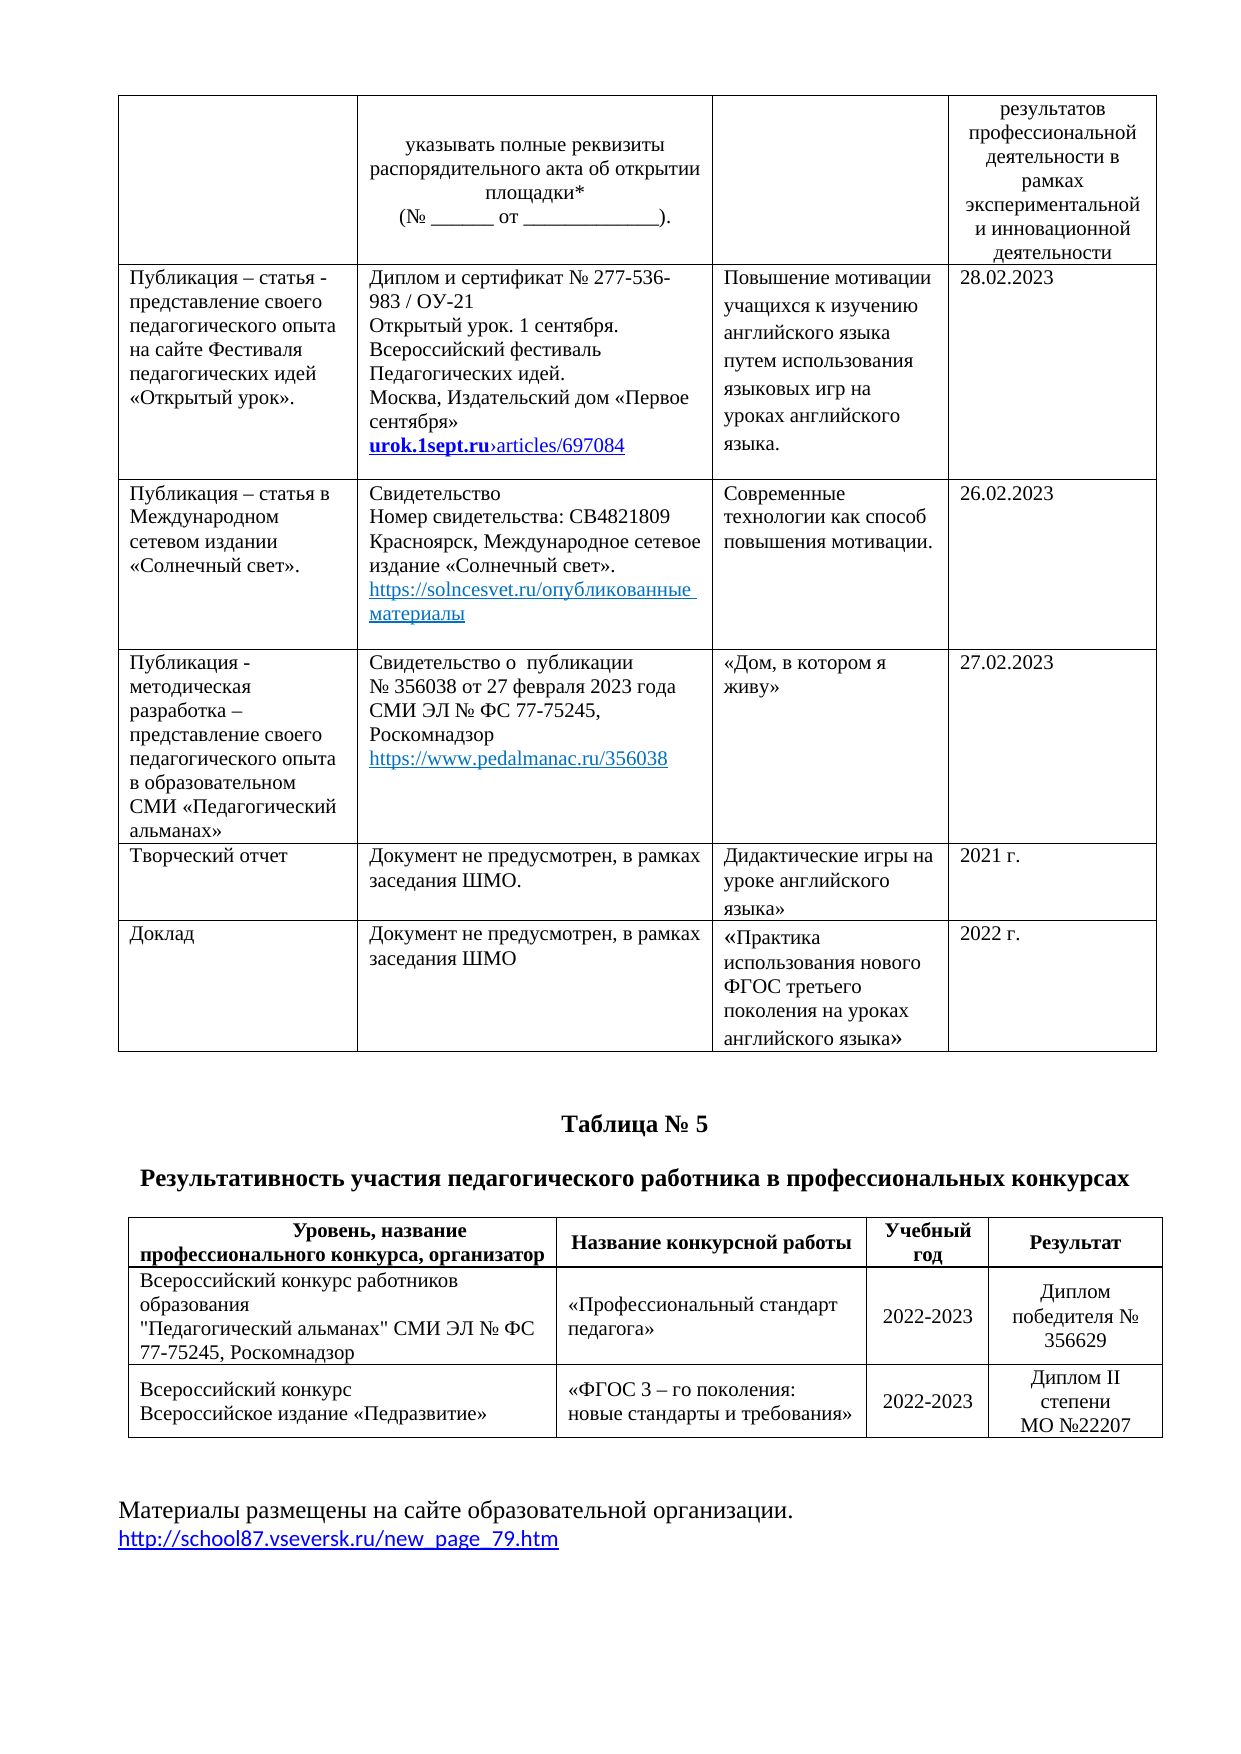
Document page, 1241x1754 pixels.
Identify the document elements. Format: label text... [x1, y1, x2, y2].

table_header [119, 96, 357, 264]
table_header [713, 96, 948, 264]
table_cell 27.02.2023 [949, 650, 1156, 842]
text http://school87.vseversk.ru/new_page_79.htm [118, 1524, 1152, 1552]
table_cell Публикация – статья в Международном сетевом издании «Солнечный свет». [119, 480, 357, 649]
table_cell «Профессиональный стандарт педагога» [557, 1268, 866, 1364]
table_cell Творческий отчет [119, 844, 357, 920]
table_cell Всероссийский конкурс Всероссийское издание «Педразвитие» [129, 1365, 556, 1437]
table_cell «Практика использования нового ФГОС третьего поколения на уроках английского языка» [713, 921, 948, 1051]
table_cell Повышение мотивации учащихся к изучению английского языка путем использования языковых игр на уроках английского языка. [713, 265, 948, 479]
table_cell «ФГОС 3 – го поколения: новые стандарты и требования» [557, 1365, 866, 1437]
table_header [949, 96, 1156, 264]
table_cell Диплом победителя № 356629 [989, 1268, 1162, 1364]
table_cell Дидактические игры на уроке английского языка» [713, 844, 948, 920]
table_cell Современные технологии как способ повышения мотивации. [713, 480, 948, 649]
table_cell 2022-2023 [867, 1365, 988, 1437]
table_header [358, 96, 712, 264]
table_header Результат [989, 1218, 1162, 1266]
table_cell «Дом, в котором я живу» [713, 650, 948, 842]
text Таблица № 5 [118, 1109, 1152, 1138]
table_cell 2022-2023 [867, 1268, 988, 1364]
table_header Учебный год [867, 1218, 988, 1266]
table_cell 26.02.2023 [949, 480, 1156, 649]
table_cell 2021 г. [949, 844, 1156, 920]
table_cell Свидетельство Номер свидетельства: СВ4821809 Красноярск, Международное сетевое издание «Солнечный свет». https://solncesvet.ru/опубликованные материалы [358, 480, 712, 649]
text Результативность участия педагогического работника в профессиональных конкурсах [118, 1163, 1152, 1192]
table_cell Документ не предусмотрен, в рамках заседания ШМО. [358, 844, 712, 920]
table_cell 2022 г. [949, 921, 1156, 1051]
table_cell Публикация - методическая разработка – представление своего педагогического опыта в образовательном СМИ «Педагогический альманах» [119, 650, 357, 842]
table_cell Диплом II степени МО №22207 [989, 1365, 1162, 1437]
table_header Уровень, название профессионального конкурса, организатор [129, 1218, 556, 1266]
table_cell Публикация – статья - представление своего педагогического опыта на сайте Фестиваля педагогических идей «Открытый урок». [119, 265, 357, 479]
table_cell Документ не предусмотрен, в рамках заседания ШМО [358, 921, 712, 1051]
table_header Название конкурсной работы [557, 1218, 866, 1266]
table_cell Диплом и сертификат № 277-536-983 / ОУ-21 Открытый урок. 1 сентября. Всероссийский фестиваль Педагогических идей. Москва, Издательский дом «Первое сентября» urok.1sept.ru›articles/697084 [358, 265, 712, 479]
text Материалы размещены на сайте образовательной организации. [118, 1496, 1152, 1524]
table_cell Свидетельство о публикации № 356038 от 27 февраля 2023 года СМИ ЭЛ № ФС 77-75245, Роскомнадзор https://www.pedalmanac.ru/356038 [358, 650, 712, 842]
table_cell Всероссийский конкурс работников образования "Педагогический альманах" СМИ ЭЛ № ФС 77-75245, Роскомнадзор [129, 1268, 556, 1364]
table_cell Доклад [119, 921, 357, 1051]
table_cell 28.02.2023 [949, 265, 1156, 479]
